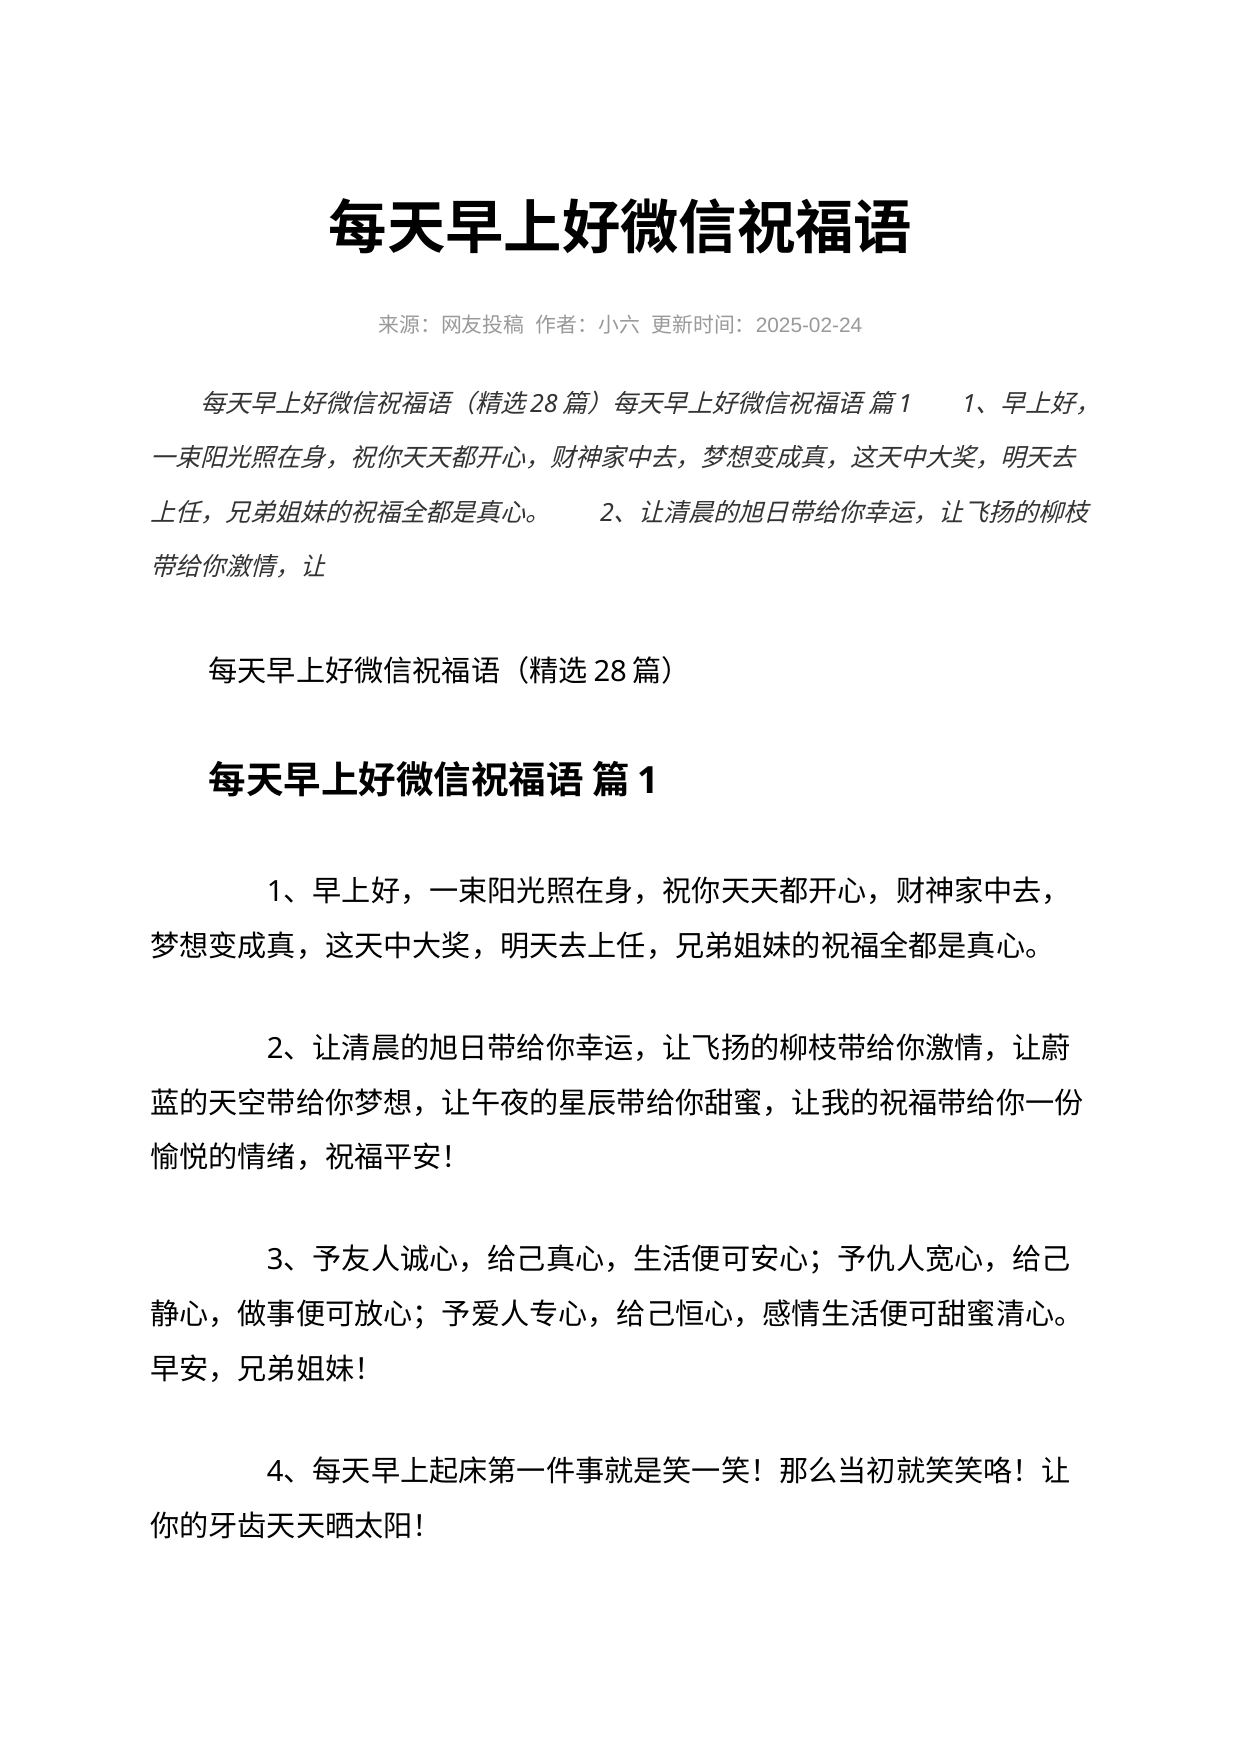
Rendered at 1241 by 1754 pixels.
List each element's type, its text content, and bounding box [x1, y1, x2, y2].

text 4、每天早上起床第一件事就是笑一笑！那么当初就笑笑咯！让你的牙齿天天晒太阳！ [150, 1447, 1090, 1545]
text 每天早上好微信祝福语（精选28篇）每天早上好微信祝福语 篇1 1、早上好，一束阳光照在身，祝你天天都开心，财神家中去，梦想变成真，这天中大奖，明天去上任，兄弟姐妹的祝福全都是真心。 2、让清晨的旭日带给你幸运，让飞扬的柳枝带给你激情，让 [150, 383, 1090, 583]
subtitle 每天早上好微信祝福语 [150, 181, 1090, 266]
text 来源：网友投稿 作者：小六 更新时间：2025-02-24 [150, 313, 1090, 337]
text 每天早上好微信祝福语 篇1 [150, 750, 1090, 804]
text 每天早上好微信祝福语（精选28篇） [150, 648, 1090, 690]
text 3、予友人诚心，给己真心，生活便可安心；予仇人宽心，给己静心，做事便可放心；予爱人专心，给己恒心，感情生活便可甜蜜清心。早安，兄弟姐妹！ [150, 1236, 1090, 1388]
text 1、早上好，一束阳光照在身，祝你天天都开心，财神家中去，梦想变成真，这天中大奖，明天去上任，兄弟姐妹的祝福全都是真心。 [150, 867, 1090, 965]
text 2、让清晨的旭日带给你幸运，让飞扬的柳枝带给你激情，让蔚蓝的天空带给你梦想，让午夜的星辰带给你甜蜜，让我的祝福带给你一份愉悦的情绪，祝福平安！ [150, 1024, 1090, 1176]
